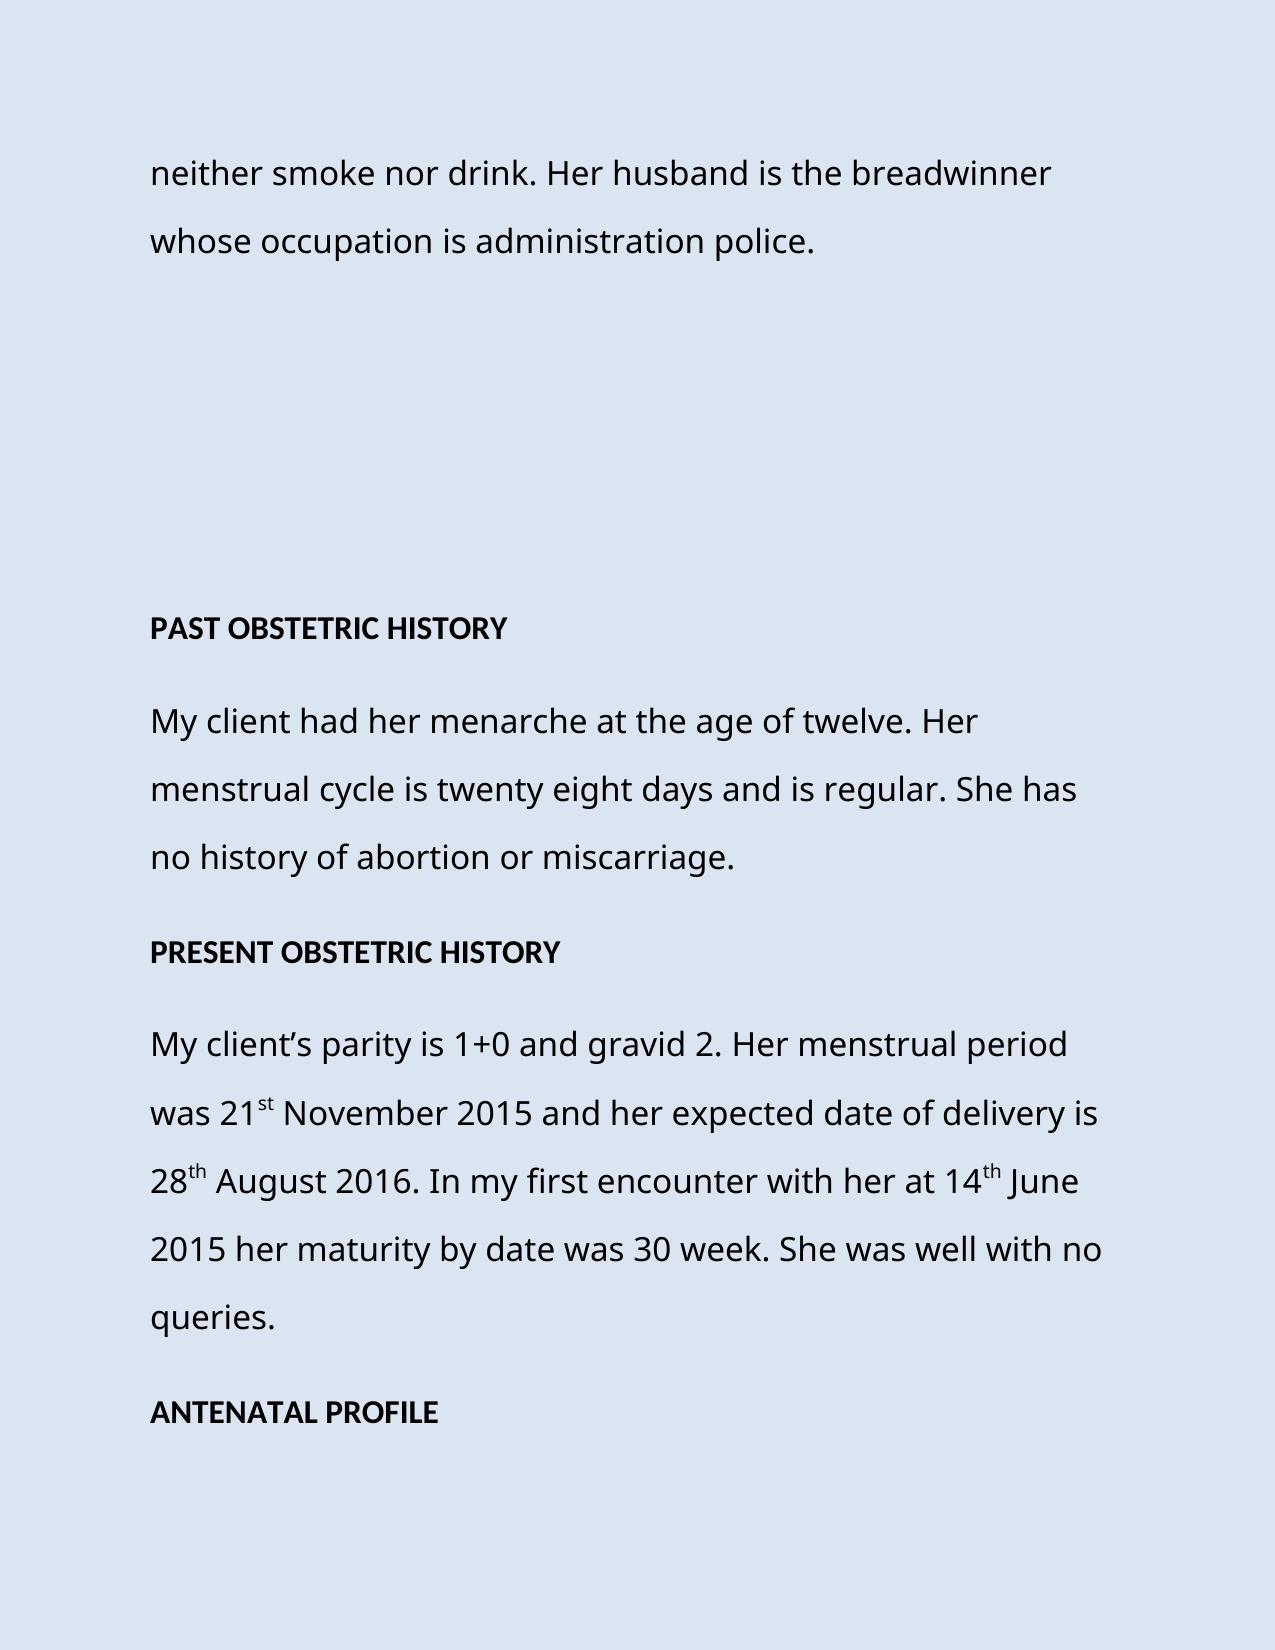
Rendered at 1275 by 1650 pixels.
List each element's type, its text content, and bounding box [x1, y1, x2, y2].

text ANTENATAL PROFILE [150, 1391, 1125, 1432]
text PAST OBSTETRIC HISTORY [150, 607, 1125, 648]
text PRESENT OBSTETRIC HISTORY [150, 931, 1125, 972]
text My client had her menarche at the age of twelve. Her menstrual cycle is twenty eight days and is regular. She has no history of abortion or miscarriage. [150, 697, 1125, 879]
text My client’s parity is 1+0 and gravid 2. Her menstrual period was 21st November 2015 and her expected date of delivery is 28th August 2016. In my first encounter with her at 14th June 2015 her maturity by date was 30 week. She was well with no queries. [150, 1021, 1125, 1339]
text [150, 150, 1125, 263]
